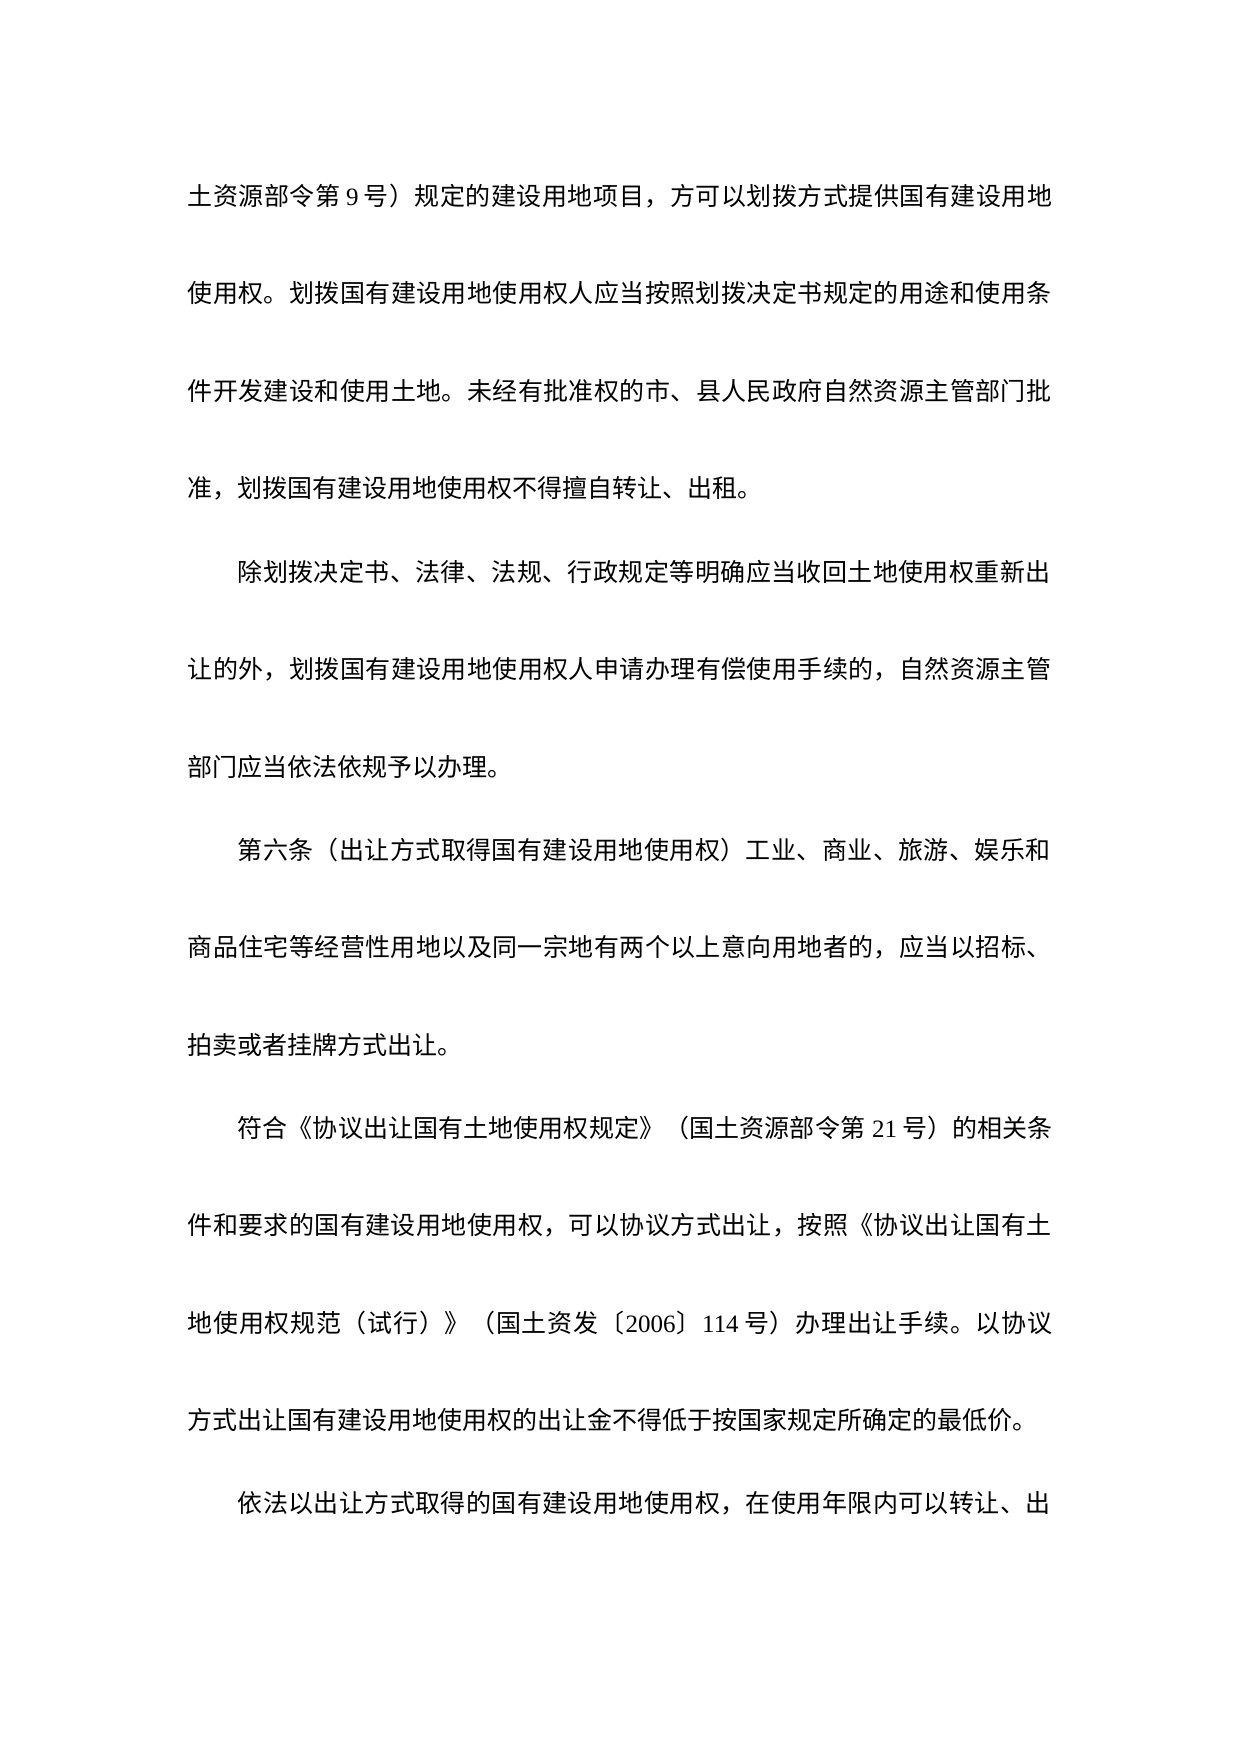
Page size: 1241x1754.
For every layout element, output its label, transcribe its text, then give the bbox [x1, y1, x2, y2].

text 符合《协议出让国有土地使用权规定》（国土资源部令第21号）的相关条件和要求的国有建设用地使用权，可以协议方式出让，按照《协议出让国有土地使用权规范（试行）》（国土资发〔2006〕114号）办理出让手续。以协议方式出让国有建设用地使用权的出让金不得低于按国家规定所确定的最低价。 [187, 1094, 1053, 1451]
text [187, 1469, 1053, 1534]
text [187, 162, 1053, 519]
text 第六条（出让方式取得国有建设用地使用权）工业、商业、旅游、娱乐和商品住宅等经营性用地以及同一宗地有两个以上意向用地者的，应当以招标、拍卖或者挂牌方式出让。 [187, 816, 1053, 1076]
text 除划拨决定书、法律、法规、行政规定等明确应当收回土地使用权重新出让的外，划拨国有建设用地使用权人申请办理有偿使用手续的，自然资源主管部门应当依法依规予以办理。 [187, 538, 1053, 798]
